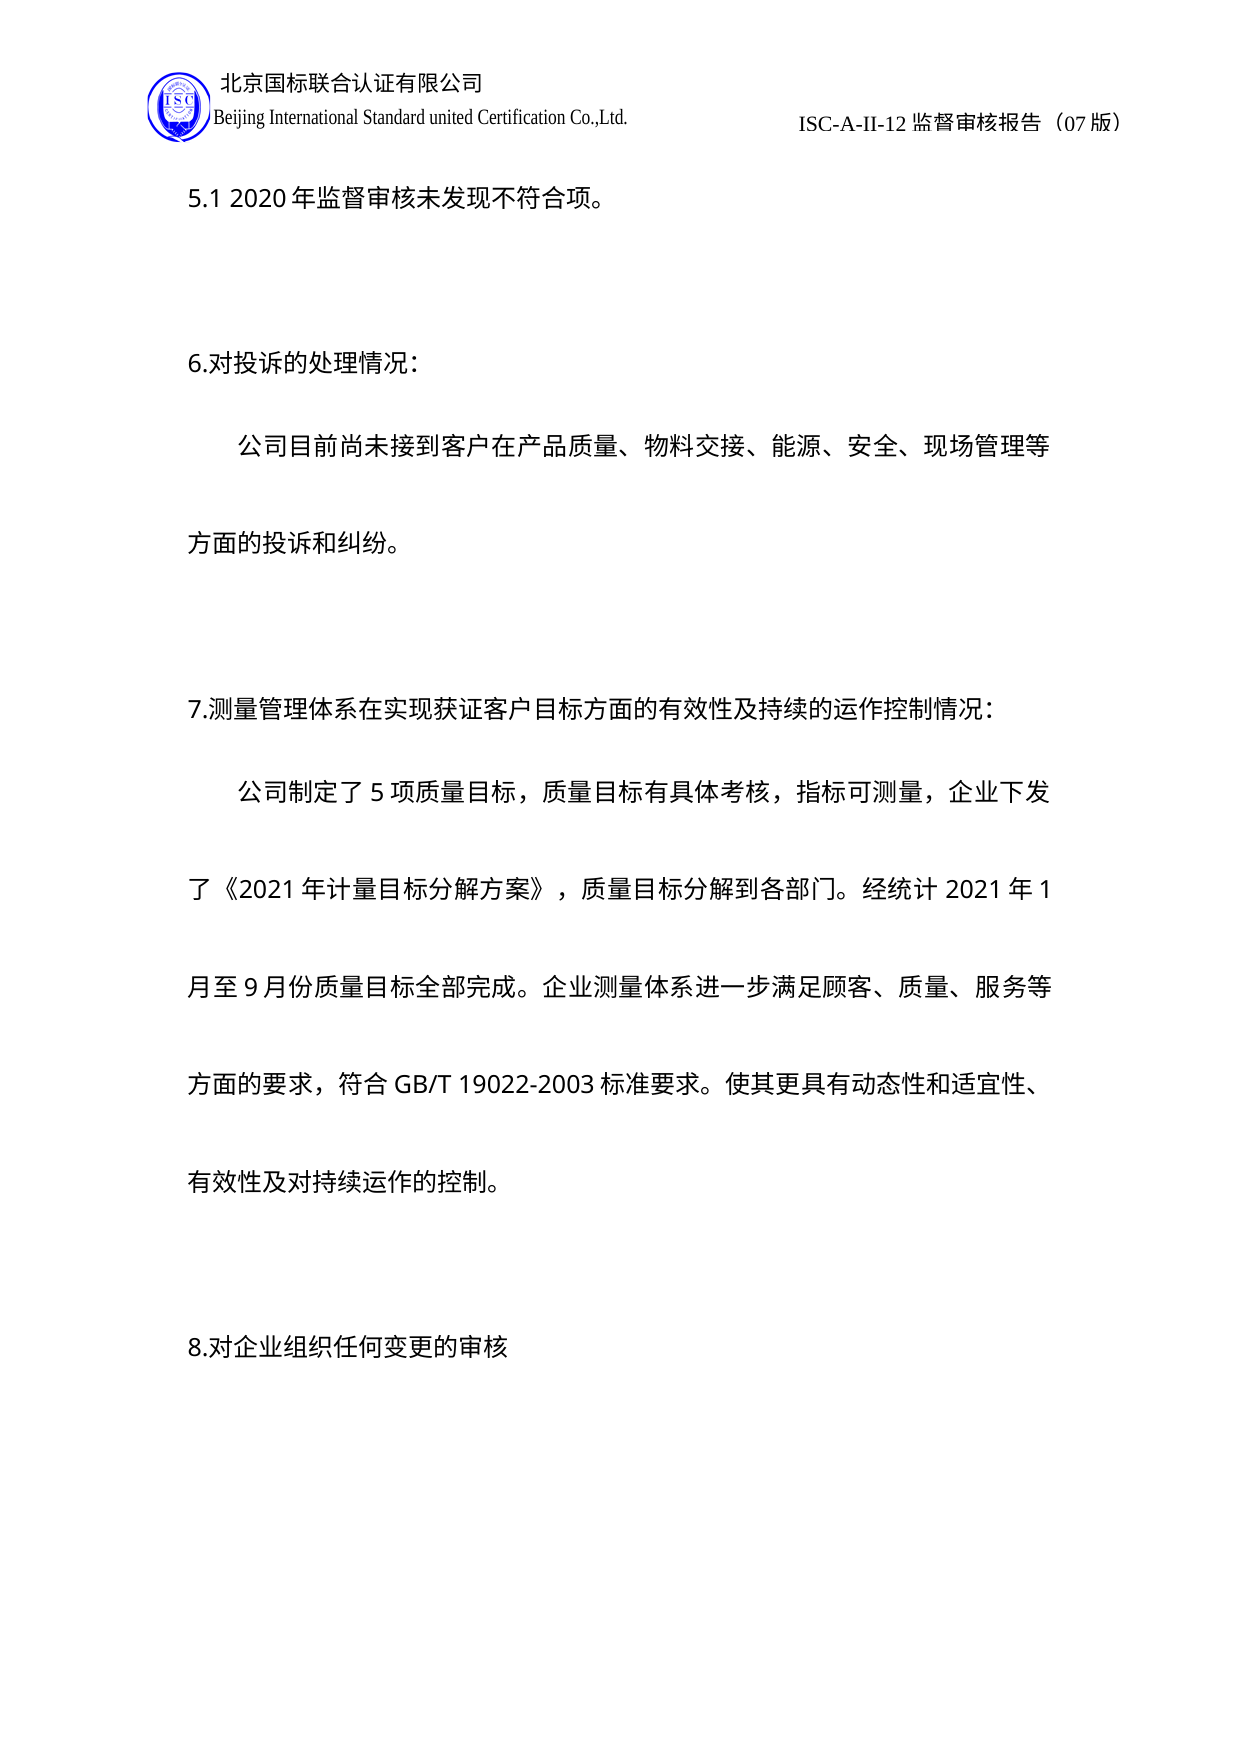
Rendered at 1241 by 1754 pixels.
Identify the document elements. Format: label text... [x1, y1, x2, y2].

text 公司制定了5项质量目标，质量目标有具体考核，指标可测量，企业下发了《2021年计量目标分解方案》，质量目标分解到各部门。经统计2021年1月至9月份质量目标全部完成。企业测量体系进一步满足顾客、质量、服务等方面的要求，符合GB/T 19022-2003标准要求。使其更具有动态性和适宜性、有效性及对持续运作的控制。 [187, 758, 1053, 1213]
picture [146, 72, 210, 141]
text 7.测量管理体系在实现获证客户目标方面的有效性及持续的运作控制情况： [187, 675, 1053, 740]
text 8.对企业组织任何变更的审核 [187, 1313, 1053, 1378]
text 公司目前尚未接到客户在产品质量、物料交接、能源、安全、现场管理等方面的投诉和纠纷。 [187, 412, 1053, 574]
text 5.1 2020年监督审核未发现不符合项。 [187, 164, 1053, 229]
text 6.对投诉的处理情况： [187, 329, 1053, 394]
